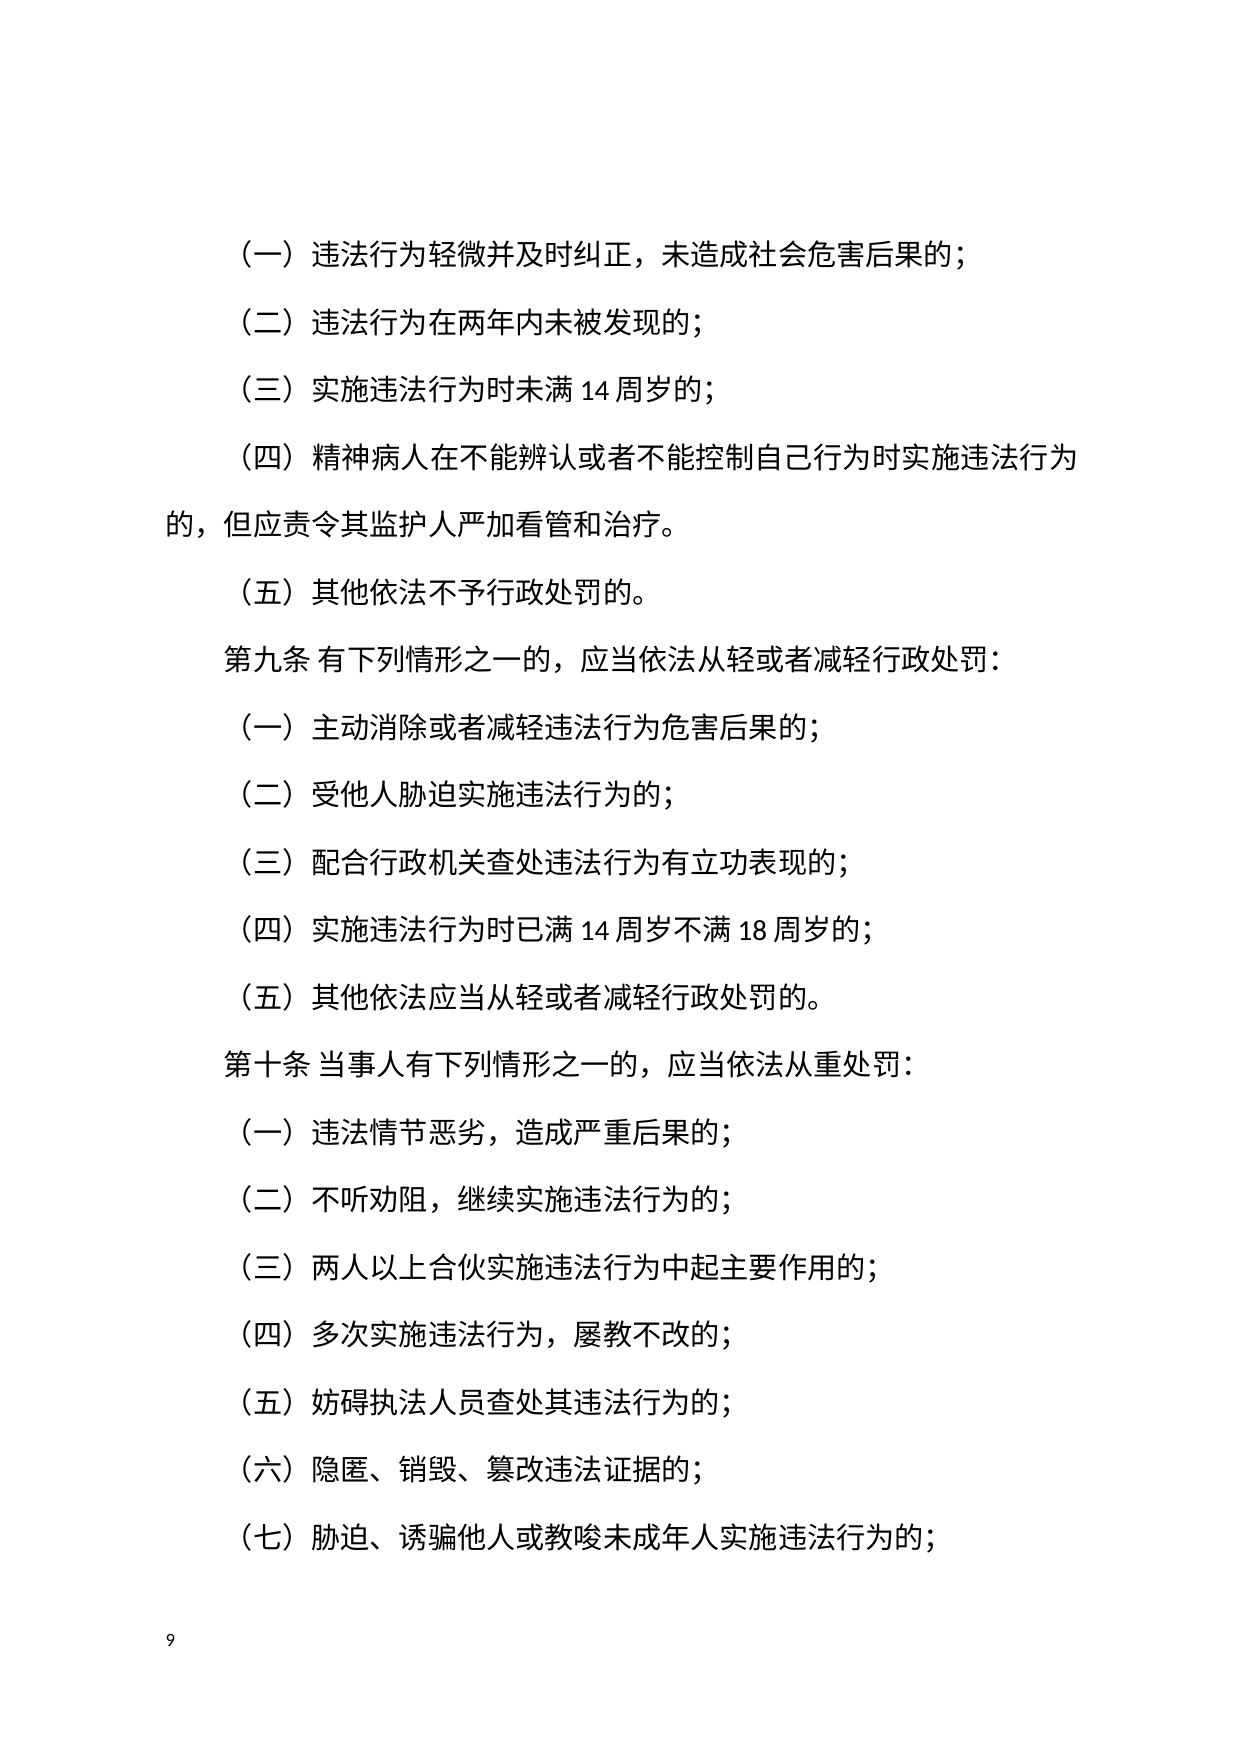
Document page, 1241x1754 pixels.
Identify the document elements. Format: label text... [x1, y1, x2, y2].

text 第十条 当事人有下列情形之一的，应当依法从重处罚： [165, 1029, 1081, 1097]
text （五）其他依法应当从轻或者减轻行政处罚的。 [165, 962, 1081, 1029]
text （三）两人以上合伙实施违法行为中起主要作用的； [165, 1232, 1081, 1299]
text （四）精神病人在不能辨认或者不能控制自己行为时实施违法行为的，但应责令其监护人严加看管和治疗。 [165, 422, 1081, 557]
text （一）主动消除或者减轻违法行为危害后果的； [165, 692, 1081, 759]
text （一）违法情节恶劣，造成严重后果的； [165, 1097, 1081, 1164]
text （二）不听劝阻，继续实施违法行为的； [165, 1164, 1081, 1232]
text （二）违法行为在两年内未被发现的； [165, 287, 1081, 354]
text （五）妨碍执法人员查处其违法行为的； [165, 1367, 1081, 1434]
text （六）隐匿、销毁、篡改违法证据的； [165, 1434, 1081, 1502]
text （一）违法行为轻微并及时纠正，未造成社会危害后果的； [165, 219, 1081, 287]
text （七）胁迫、诱骗他人或教唆未成年人实施违法行为的； [165, 1502, 1081, 1569]
text （三）实施违法行为时未满14周岁的； [165, 354, 1081, 422]
text （五）其他依法不予行政处罚的。 [165, 557, 1081, 624]
text （二）受他人胁迫实施违法行为的； [165, 759, 1081, 827]
text 第九条 有下列情形之一的，应当依法从轻或者减轻行政处罚： [165, 624, 1081, 692]
text （三）配合行政机关查处违法行为有立功表现的； [165, 827, 1081, 894]
text （四）实施违法行为时已满14周岁不满18周岁的； [165, 894, 1081, 962]
text （四）多次实施违法行为，屡教不改的； [165, 1299, 1081, 1367]
